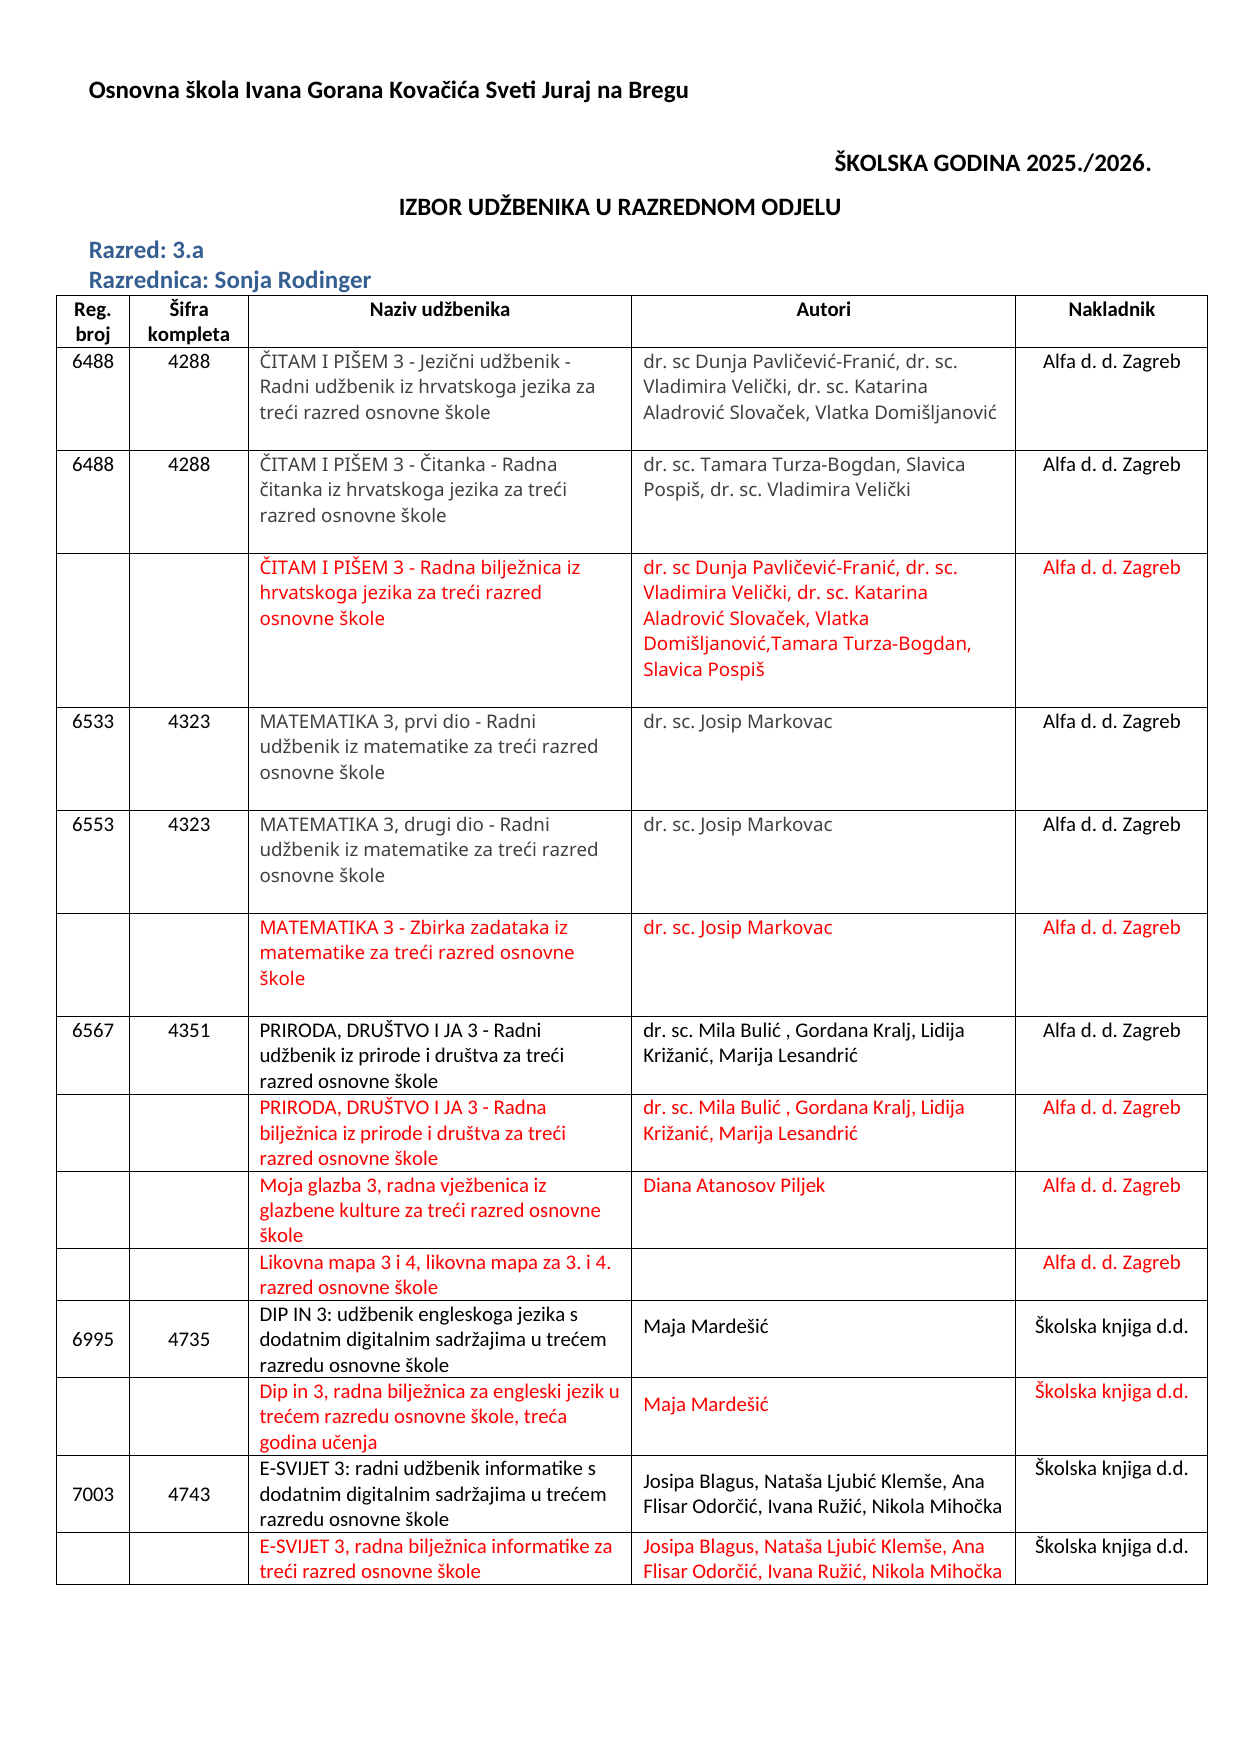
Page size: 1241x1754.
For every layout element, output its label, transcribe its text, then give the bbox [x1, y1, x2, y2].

table_cell 6488 [57, 348, 129, 450]
table_cell PRIRODA, DRUŠTVO I JA 3 - Radna bilježnica iz prirode i društva za treći razred osnovne škole [249, 1095, 631, 1171]
table_cell MATEMATIKA 3, prvi dio - Radni udžbenik iz matematike za treći razred osnovne škole [249, 708, 631, 810]
table_cell [130, 1378, 248, 1454]
table_cell E-SVIJET 3, radna bilježnica informatike za treći razred osnovne škole [249, 1533, 631, 1584]
table_cell Maja Mardešić [632, 1378, 1015, 1454]
table_cell [130, 1172, 248, 1248]
table_cell [57, 1249, 129, 1300]
table_cell 6553 [57, 811, 129, 913]
table_cell [130, 1095, 248, 1171]
table_cell ČITAM I PIŠEM 3 - Jezični udžbenik - Radni udžbenik iz hrvatskoga jezika za treći razred osnovne škole [249, 348, 631, 450]
table_cell Alfa d. d. Zagreb [1016, 811, 1207, 913]
table_cell dr. sc. Josip Markovac [632, 708, 1015, 810]
table_cell [130, 1533, 248, 1584]
table_cell 6567 [57, 1017, 129, 1093]
table_cell Josipa Blagus, Nataša Ljubić Klemše, Ana Flisar Odorčić, Ivana Ružić, Nikola Mihočka [632, 1456, 1015, 1532]
table_cell Alfa d. d. Zagreb [1016, 1249, 1207, 1300]
table_cell 6488 [57, 451, 129, 553]
table_cell 4323 [130, 708, 248, 810]
table_cell [57, 554, 129, 707]
table_cell Alfa d. d. Zagreb [1016, 1095, 1207, 1171]
table_cell [57, 1095, 129, 1171]
table_header Šifra kompleta [130, 296, 248, 347]
text IZBOR UDŽBENIKA U RAZREDNOM ODJELU [74, 191, 1166, 221]
table_cell 7003 [57, 1456, 129, 1532]
table_cell Školska knjiga d.d. [1016, 1301, 1207, 1377]
table_cell Školska knjiga d.d. [1016, 1456, 1207, 1532]
table_cell Alfa d. d. Zagreb [1016, 1172, 1207, 1248]
table_cell Školska knjiga d.d. [1016, 1378, 1207, 1454]
table_cell dr. sc. Tamara Turza-Bogdan, Slavica Pospiš, dr. sc. Vladimira Velički [632, 451, 1015, 553]
table_cell [130, 554, 248, 707]
table_cell dr. sc Dunja Pavličević-Franić, dr. sc. Vladimira Velički, dr. sc. Katarina Aladrović Slovaček, Vlatka Domišljanović,Tamara Turza-Bogdan, Slavica Pospiš [632, 554, 1015, 707]
table_cell Alfa d. d. Zagreb [1016, 708, 1207, 810]
table_cell Moja glazba 3, radna vježbenica iz glazbene kulture za treći razred osnovne škole [249, 1172, 631, 1248]
table_cell [57, 1378, 129, 1454]
table_cell [130, 914, 248, 1016]
table_cell MATEMATIKA 3, drugi dio - Radni udžbenik iz matematike za treći razred osnovne škole [249, 811, 631, 913]
table_cell dr. sc. Josip Markovac [632, 914, 1015, 1016]
table_cell Likovna mapa 3 i 4, likovna mapa za 3. i 4. razred osnovne škole [249, 1249, 631, 1300]
table_cell 4743 [130, 1456, 248, 1532]
table_header Autori [632, 296, 1015, 347]
table_cell 4288 [130, 451, 248, 553]
table_cell [130, 1249, 248, 1300]
table_cell Maja Mardešić [632, 1301, 1015, 1377]
table_cell E-SVIJET 3: radni udžbenik informatike s dodatnim digitalnim sadržajima u trećem razredu osnovne škole [249, 1456, 631, 1532]
table_header Naziv udžbenika [249, 296, 631, 347]
table_cell Alfa d. d. Zagreb [1016, 348, 1207, 450]
text Razrednica: Sonja Rodinger [88, 264, 1152, 295]
table_cell PRIRODA, DRUŠTVO I JA 3 - Radni udžbenik iz prirode i društva za treći razred osnovne škole [249, 1017, 631, 1093]
table_header Nakladnik [1016, 296, 1207, 347]
table_cell DIP IN 3: udžbenik engleskoga jezika s dodatnim digitalnim sadržajima u trećem razredu osnovne škole [249, 1301, 631, 1377]
table_cell 4735 [130, 1301, 248, 1377]
table_cell 6995 [57, 1301, 129, 1377]
table_cell 4351 [130, 1017, 248, 1093]
table_cell [57, 914, 129, 1016]
table_cell MATEMATIKA 3 - Zbirka zadataka iz matematike za treći razred osnovne škole [249, 914, 631, 1016]
table_cell Alfa d. d. Zagreb [1016, 1017, 1207, 1093]
table_cell Alfa d. d. Zagreb [1016, 451, 1207, 553]
table_cell 4288 [130, 348, 248, 450]
text Razred: 3.a [88, 234, 1152, 264]
text ŠKOLSKA GODINA 2025./2026. [88, 148, 1152, 178]
table_cell 4323 [130, 811, 248, 913]
table_cell [57, 1533, 129, 1584]
table_cell Dip in 3, radna bilježnica za engleski jezik u trećem razredu osnovne škole, treća godina učenja [249, 1378, 631, 1454]
table_cell Josipa Blagus, Nataša Ljubić Klemše, Ana Flisar Odorčić, Ivana Ružić, Nikola Mihočka [632, 1533, 1015, 1584]
table_cell Alfa d. d. Zagreb [1016, 914, 1207, 1016]
table_cell dr. sc. Mila Bulić , Gordana Kralj, Lidija Križanić, Marija Lesandrić [632, 1095, 1015, 1171]
table_cell ČITAM I PIŠEM 3 - Čitanka - Radna čitanka iz hrvatskoga jezika za treći razred osnovne škole [249, 451, 631, 553]
table_cell Diana Atanosov Piljek [632, 1172, 1015, 1248]
table_cell dr. sc Dunja Pavličević-Franić, dr. sc. Vladimira Velički, dr. sc. Katarina Aladrović Slovaček, Vlatka Domišljanović [632, 348, 1015, 450]
table_cell dr. sc. Josip Markovac [632, 811, 1015, 913]
table_cell [632, 1249, 1015, 1300]
table_header Reg. broj [57, 296, 129, 347]
table_cell dr. sc. Mila Bulić , Gordana Kralj, Lidija Križanić, Marija Lesandrić [632, 1017, 1015, 1093]
table_cell Alfa d. d. Zagreb [1016, 554, 1207, 707]
table_cell 6533 [57, 708, 129, 810]
table_cell [57, 1172, 129, 1248]
table_cell Školska knjiga d.d. [1016, 1533, 1207, 1584]
table_cell ČITAM I PIŠEM 3 - Radna bilježnica iz hrvatskoga jezika za treći razred osnovne škole [249, 554, 631, 707]
